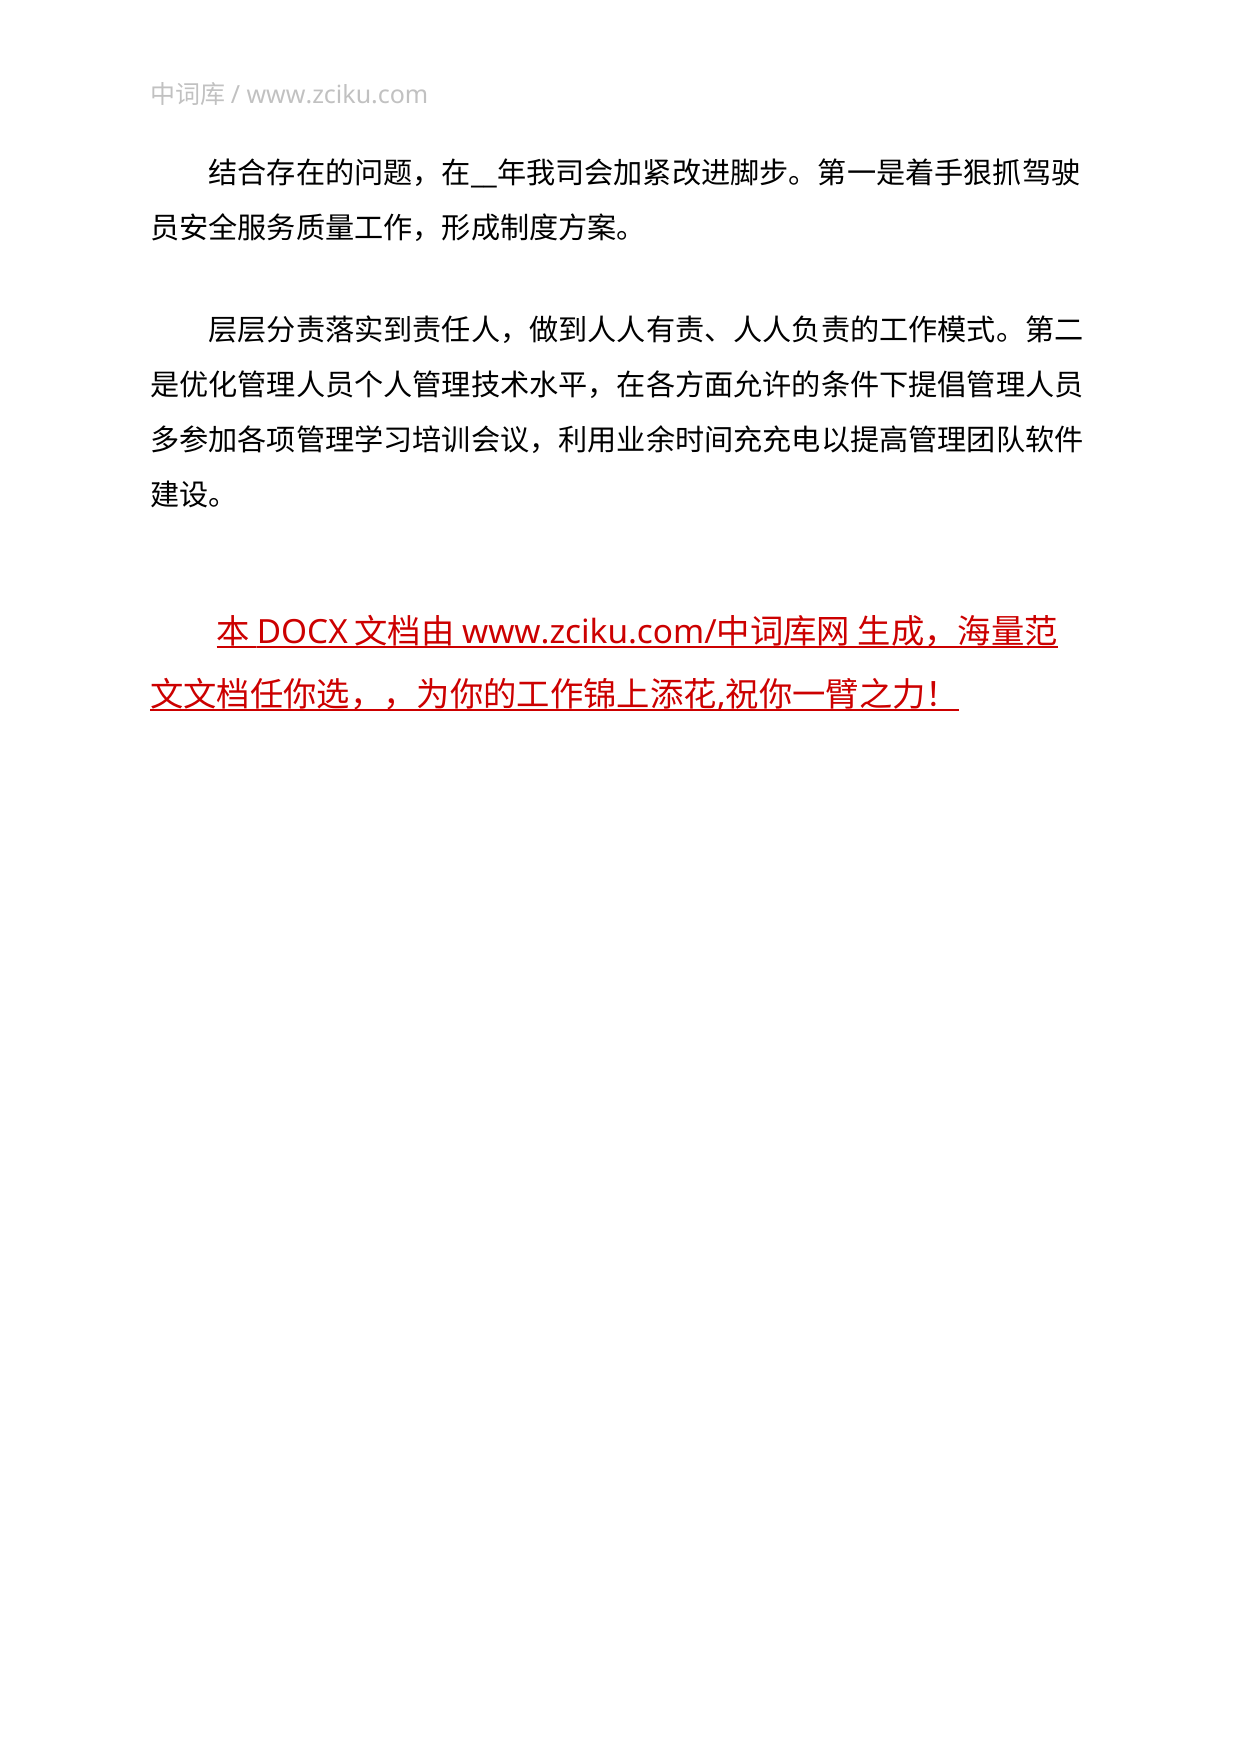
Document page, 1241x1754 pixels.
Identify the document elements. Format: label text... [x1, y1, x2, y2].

text 本DOCX文档由 www.zciku.com/中词库网 生成，海量范文文档任你选，，为你的工作锦上添花,祝你一臂之力！ [150, 604, 1090, 716]
text 结合存在的问题，在__年我司会加紧改进脚步。第一是着手狠抓驾驶员安全服务质量工作，形成制度方案。 [150, 150, 1090, 247]
text 层层分责落实到责任人，做到人人有责、人人负责的工作模式。第二是优化管理人员个人管理技术水平，在各方面允许的条件下提倡管理人员多参加各项管理学习培训会议，利用业余时间充充电以提高管理团队软件建设。 [150, 307, 1090, 514]
